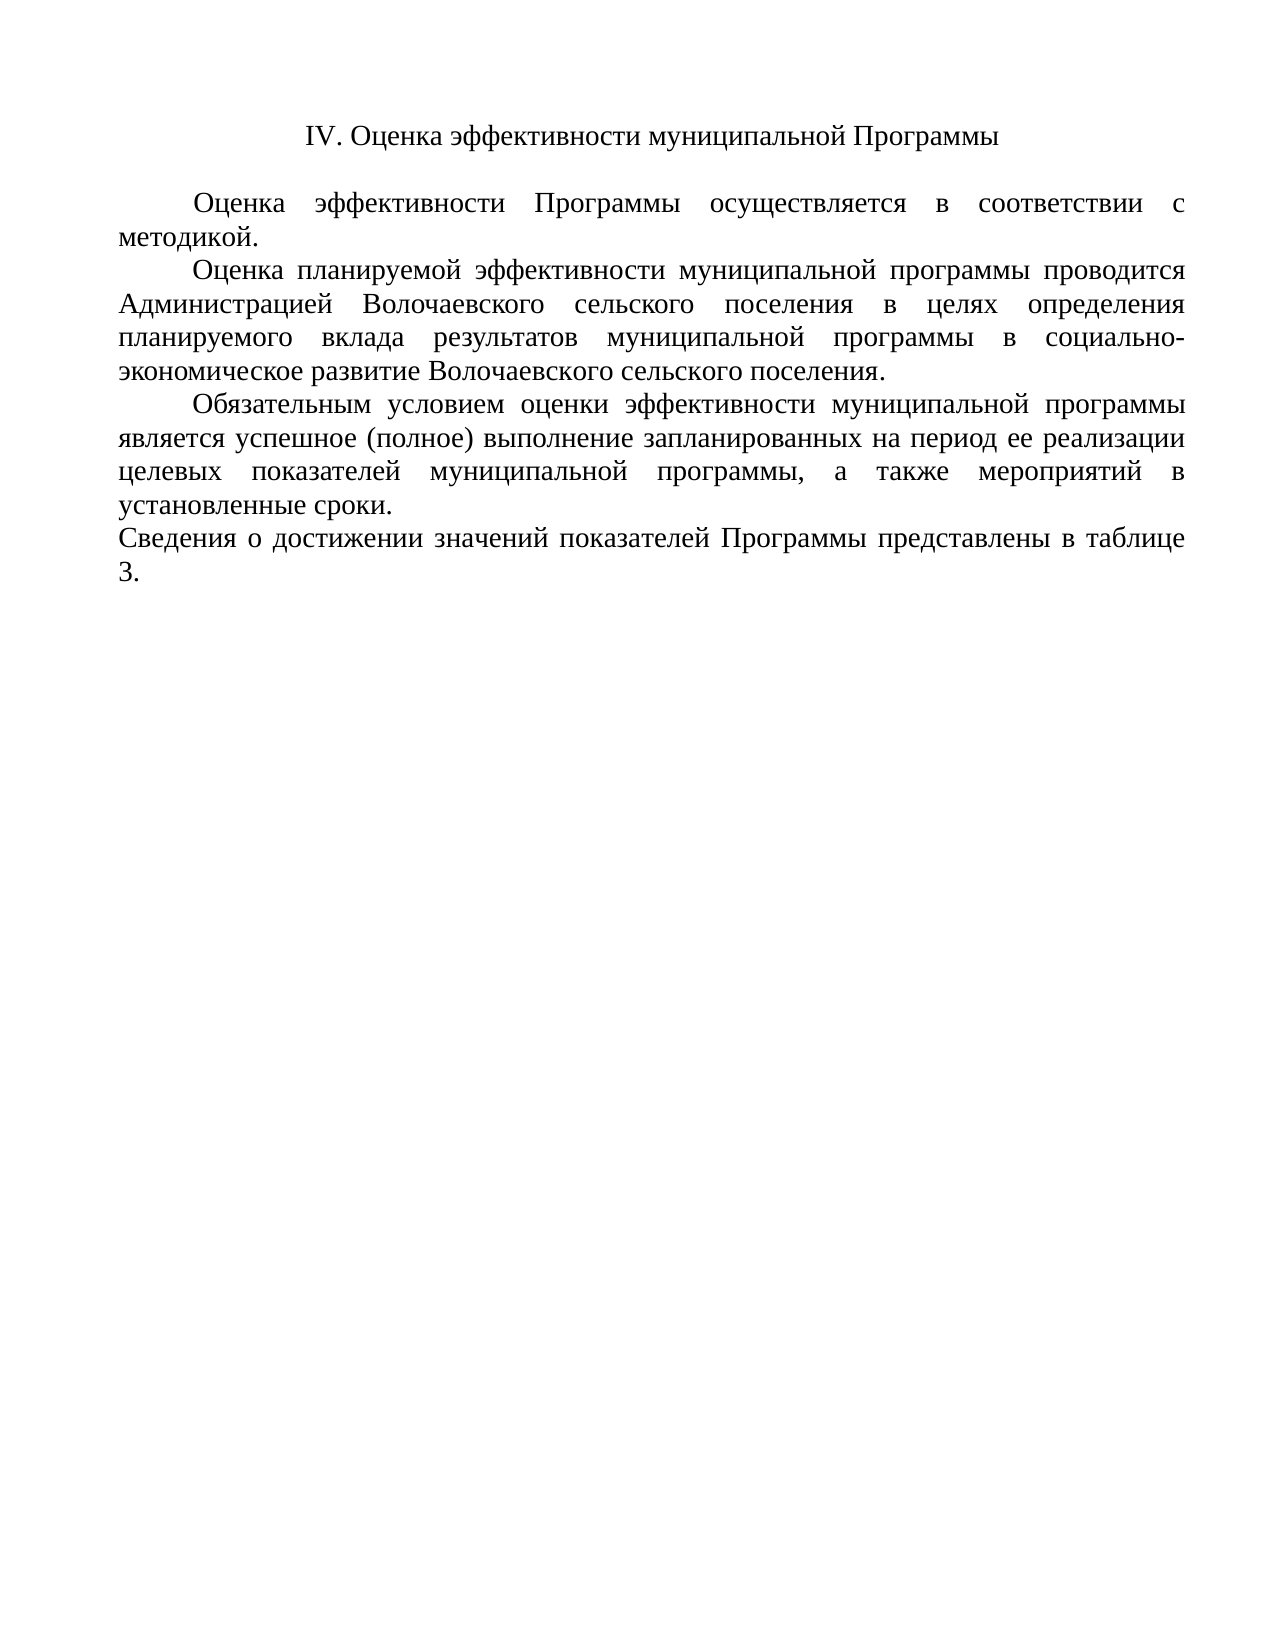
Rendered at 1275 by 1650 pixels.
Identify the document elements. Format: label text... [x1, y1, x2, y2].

text Сведения о достижении значений показателей Программы представлены в таблице 3. [118, 521, 1186, 588]
text Оценка эффективности Программы осуществляется в соответствии с методикой. [118, 185, 1186, 252]
text Оценка планируемой эффективности муниципальной программы проводится Администрацией Волочаевского сельского поселения в целях определения планируемого вклада результатов муниципальной программы в социально-экономическое развитие Волочаевского сельского поселения. [118, 252, 1186, 386]
text Обязательным условием оценки эффективности муниципальной программы является успешное (полное) выполнение запланированных на период ее реализации целевых показателей муниципальной программы, а также мероприятий в установленные сроки. [118, 386, 1186, 521]
text IV. Оценка эффективности муниципальной Программы [118, 118, 1186, 152]
